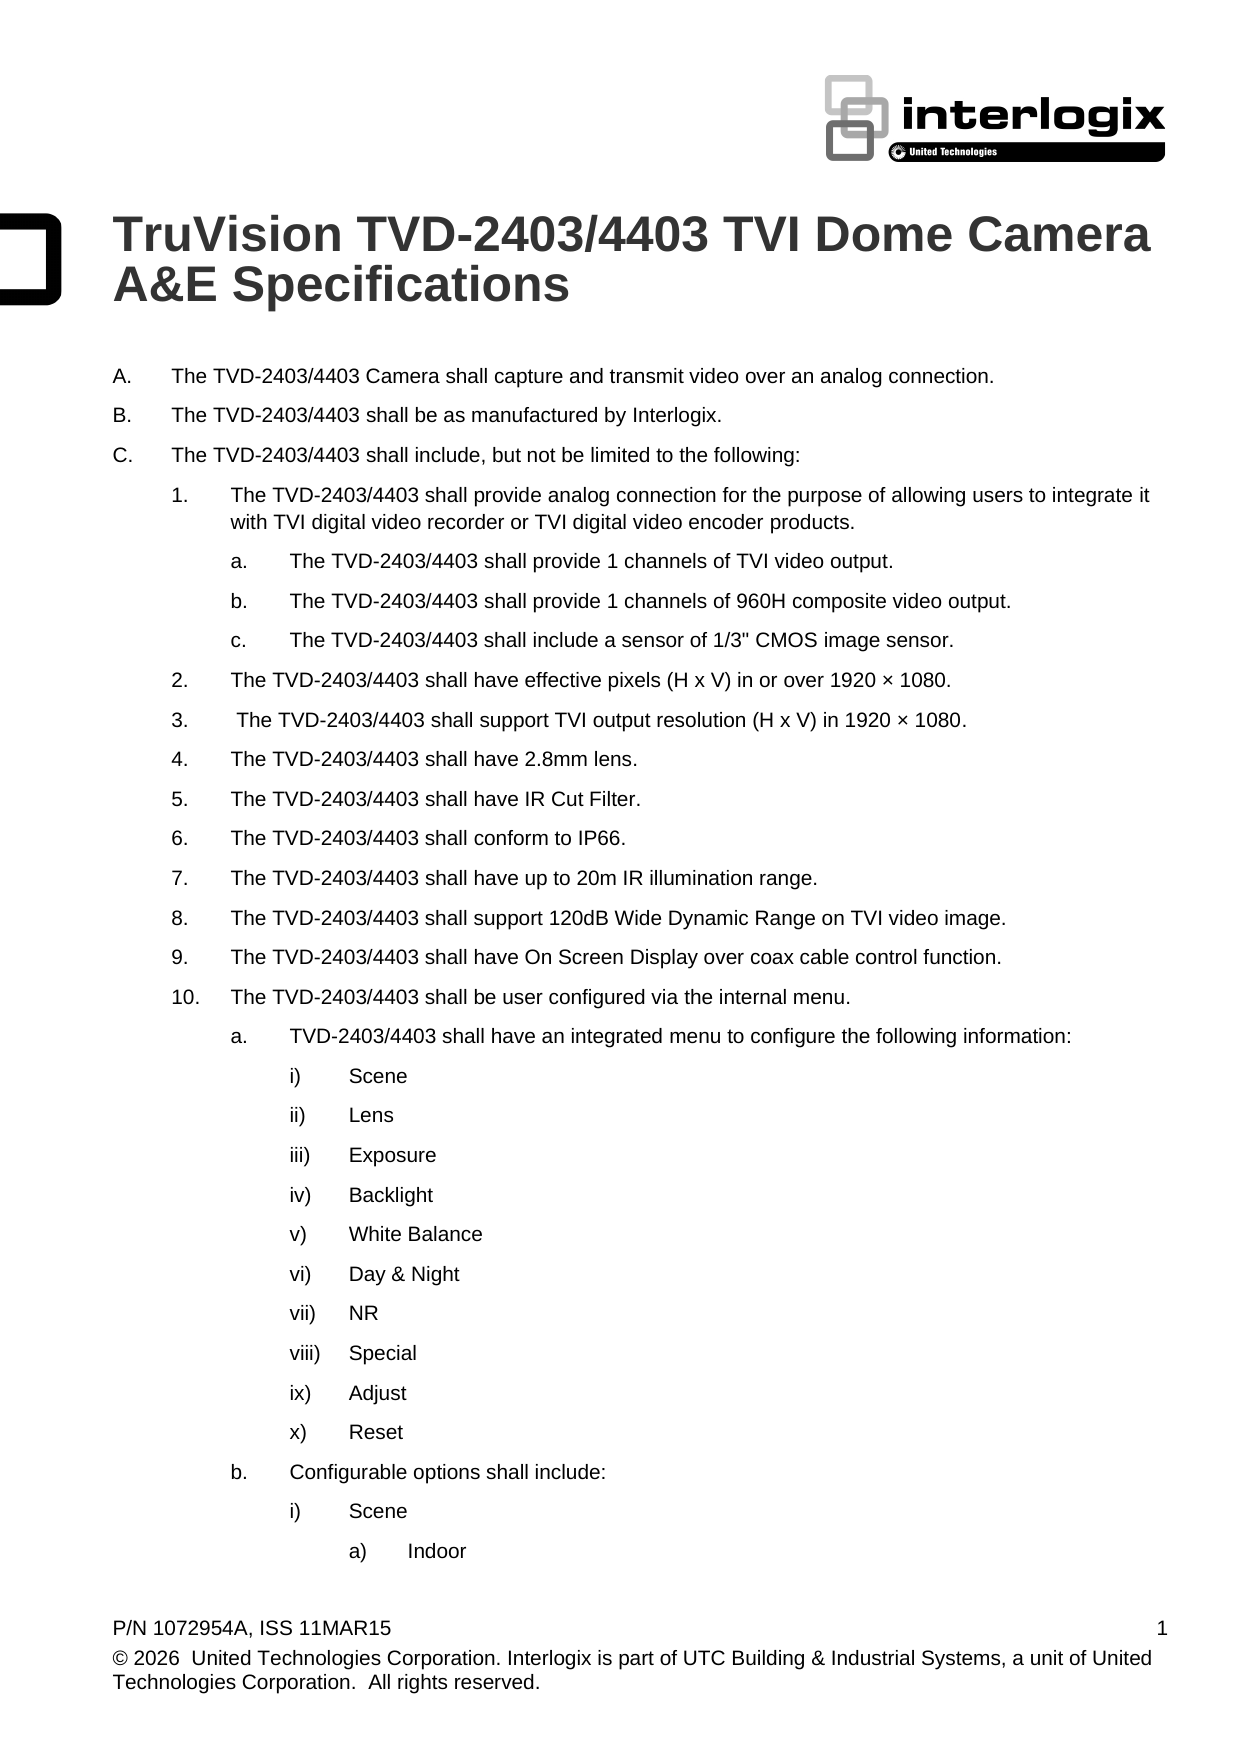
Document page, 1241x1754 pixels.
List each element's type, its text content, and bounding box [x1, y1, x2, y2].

subtitle The TVD-2403/4403 shall be as manufactured by Interlogix. [112, 401, 1165, 428]
subtitle The TVD-2403/4403 shall have effective pixels (H x V) in or over 1920 × 1080. [171, 666, 1165, 693]
subtitle Adjust [289, 1378, 1165, 1405]
subtitle The TVD-2403/4403 shall support TVI output resolution (H x V) in 1920 × 1080. [171, 705, 1165, 732]
subtitle Day & Night [289, 1259, 1165, 1287]
subtitle Special [289, 1339, 1165, 1366]
subtitle White Balance [289, 1220, 1165, 1247]
subtitle Indoor [348, 1537, 1165, 1564]
subtitle The TVD-2403/4403 shall include a sensor of 1/3" CMOS image sensor. [230, 626, 1165, 653]
subtitle Scene [289, 1497, 1165, 1524]
subtitle The TVD-2403/4403 shall have up to 20m IR illumination range. [171, 864, 1165, 891]
subtitle The TVD-2403/4403 shall support 120dB Wide Dynamic Range on TVI video image. [171, 903, 1165, 930]
subtitle The TVD-2403/4403 shall conform to IP66. [171, 824, 1165, 851]
subtitle The TVD-2403/4403 shall provide 1 channels of TVI video output. [230, 547, 1165, 574]
picture [824, 75, 1166, 162]
subtitle The TVD-2403/4403 shall be user configured via the internal menu. [171, 982, 1165, 1009]
subtitle Backlight [289, 1180, 1165, 1207]
subtitle Reset [289, 1418, 1165, 1445]
subtitle The TVD-2403/4403 shall have 2.8mm lens. [171, 745, 1165, 772]
text TruVision TVD-2403/4403 TVI Dome Camera A&E Specifications [112, 212, 1165, 312]
subtitle The TVD-2403/4403 shall have On Screen Display over coax cable control function. [171, 943, 1165, 970]
subtitle Scene [289, 1062, 1165, 1089]
subtitle Configurable options shall include: [230, 1457, 1165, 1484]
subtitle Exposure [289, 1141, 1165, 1168]
subtitle NR [289, 1299, 1165, 1326]
subtitle Lens [289, 1101, 1165, 1128]
subtitle The TVD-2403/4403 shall provide 1 channels of 960H composite video output. [230, 587, 1165, 614]
subtitle The TVD-2403/4403 shall have IR Cut Filter. [171, 784, 1165, 812]
subtitle TVD-2403/4403 shall have an integrated menu to configure the following information: [230, 1022, 1165, 1049]
picture [0, 210, 62, 309]
subtitle The TVD-2403/4403 Camera shall capture and transmit video over an analog connection. [112, 362, 1165, 389]
subtitle The TVD-2403/4403 shall include, but not be limited to the following: [112, 441, 1165, 468]
subtitle The TVD-2403/4403 shall provide analog connection for the purpose of allowing users to integrate it with TVI digital video recorder or TVI digital video encoder products. [171, 480, 1165, 534]
